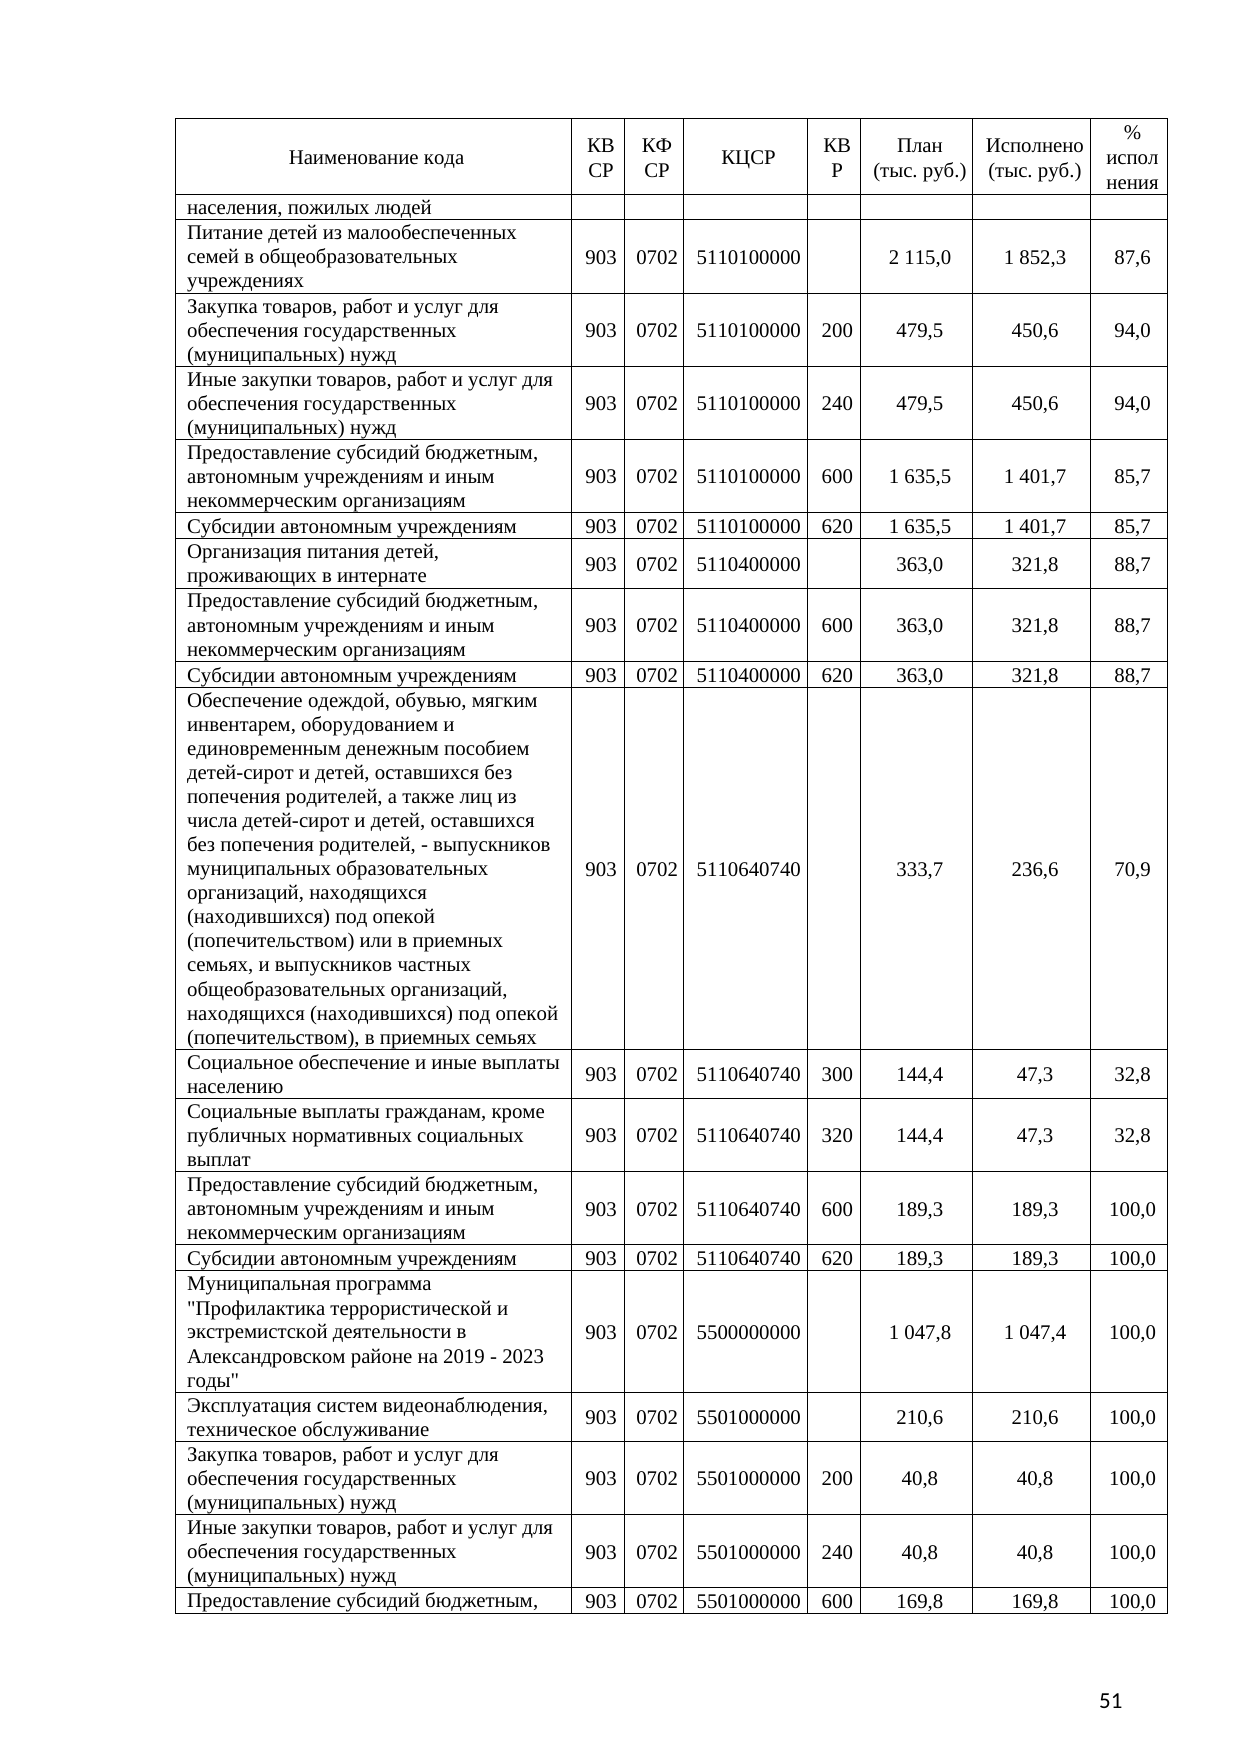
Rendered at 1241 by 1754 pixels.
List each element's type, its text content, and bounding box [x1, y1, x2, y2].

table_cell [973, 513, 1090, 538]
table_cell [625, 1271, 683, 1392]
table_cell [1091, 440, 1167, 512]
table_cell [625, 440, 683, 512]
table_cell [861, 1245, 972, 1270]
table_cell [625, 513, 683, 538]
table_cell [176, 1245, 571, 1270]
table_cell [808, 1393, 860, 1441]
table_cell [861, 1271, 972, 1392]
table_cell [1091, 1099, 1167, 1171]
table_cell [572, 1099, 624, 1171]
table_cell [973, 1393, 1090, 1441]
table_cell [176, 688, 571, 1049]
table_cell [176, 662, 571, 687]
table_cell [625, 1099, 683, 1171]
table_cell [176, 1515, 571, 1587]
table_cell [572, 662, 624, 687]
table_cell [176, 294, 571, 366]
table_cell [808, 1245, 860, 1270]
table_header КВСР [572, 119, 624, 194]
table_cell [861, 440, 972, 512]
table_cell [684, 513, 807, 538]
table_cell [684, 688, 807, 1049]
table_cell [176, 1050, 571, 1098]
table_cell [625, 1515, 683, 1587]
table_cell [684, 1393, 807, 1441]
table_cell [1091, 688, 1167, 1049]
table_header КЦСР [684, 119, 807, 194]
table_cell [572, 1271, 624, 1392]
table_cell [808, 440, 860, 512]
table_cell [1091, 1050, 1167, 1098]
table_header Наименование кода [176, 119, 571, 194]
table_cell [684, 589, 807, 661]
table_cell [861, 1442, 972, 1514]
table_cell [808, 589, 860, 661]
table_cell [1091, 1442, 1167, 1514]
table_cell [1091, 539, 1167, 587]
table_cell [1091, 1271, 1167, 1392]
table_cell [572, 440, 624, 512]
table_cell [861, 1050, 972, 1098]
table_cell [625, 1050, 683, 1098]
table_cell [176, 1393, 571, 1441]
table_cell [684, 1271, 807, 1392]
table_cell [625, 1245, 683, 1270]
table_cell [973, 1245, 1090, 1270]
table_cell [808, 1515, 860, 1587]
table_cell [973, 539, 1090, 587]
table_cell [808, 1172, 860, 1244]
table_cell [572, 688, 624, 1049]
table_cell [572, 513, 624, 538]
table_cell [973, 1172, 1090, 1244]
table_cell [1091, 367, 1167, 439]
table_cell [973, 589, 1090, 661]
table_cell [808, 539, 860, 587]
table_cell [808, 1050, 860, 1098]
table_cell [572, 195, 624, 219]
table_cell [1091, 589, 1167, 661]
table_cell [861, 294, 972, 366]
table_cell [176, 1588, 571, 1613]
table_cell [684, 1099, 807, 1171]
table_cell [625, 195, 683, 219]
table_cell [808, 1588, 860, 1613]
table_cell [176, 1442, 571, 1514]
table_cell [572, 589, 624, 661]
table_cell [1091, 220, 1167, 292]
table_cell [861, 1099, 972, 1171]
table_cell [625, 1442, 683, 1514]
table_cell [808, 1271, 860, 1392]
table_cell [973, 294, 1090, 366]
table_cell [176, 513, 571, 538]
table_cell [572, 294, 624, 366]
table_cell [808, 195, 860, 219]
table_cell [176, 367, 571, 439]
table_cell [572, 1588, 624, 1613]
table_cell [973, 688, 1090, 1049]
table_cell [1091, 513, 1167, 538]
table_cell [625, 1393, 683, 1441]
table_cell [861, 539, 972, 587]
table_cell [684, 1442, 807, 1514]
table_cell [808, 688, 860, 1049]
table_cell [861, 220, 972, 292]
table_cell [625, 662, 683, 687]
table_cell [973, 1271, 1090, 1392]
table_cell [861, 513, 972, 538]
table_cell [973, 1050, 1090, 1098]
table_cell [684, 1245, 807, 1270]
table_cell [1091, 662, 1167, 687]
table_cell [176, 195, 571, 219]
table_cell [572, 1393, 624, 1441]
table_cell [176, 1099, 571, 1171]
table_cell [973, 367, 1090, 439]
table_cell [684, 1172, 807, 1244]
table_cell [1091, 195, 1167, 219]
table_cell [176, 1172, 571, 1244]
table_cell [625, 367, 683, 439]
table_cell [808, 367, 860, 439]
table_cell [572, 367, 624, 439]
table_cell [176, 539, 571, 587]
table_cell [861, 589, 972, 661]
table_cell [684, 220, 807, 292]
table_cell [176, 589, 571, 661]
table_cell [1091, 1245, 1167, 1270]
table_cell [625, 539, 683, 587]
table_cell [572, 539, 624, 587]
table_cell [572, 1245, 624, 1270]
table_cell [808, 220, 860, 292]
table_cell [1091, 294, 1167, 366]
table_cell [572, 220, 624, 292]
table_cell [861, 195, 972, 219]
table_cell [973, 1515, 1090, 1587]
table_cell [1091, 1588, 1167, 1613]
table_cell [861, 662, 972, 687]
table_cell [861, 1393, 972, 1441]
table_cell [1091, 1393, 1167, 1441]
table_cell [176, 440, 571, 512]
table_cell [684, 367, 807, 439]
table_header Исполнено (тыс. руб.) [973, 119, 1090, 194]
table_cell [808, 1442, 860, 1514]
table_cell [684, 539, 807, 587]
table_header % исполнения [1091, 119, 1167, 194]
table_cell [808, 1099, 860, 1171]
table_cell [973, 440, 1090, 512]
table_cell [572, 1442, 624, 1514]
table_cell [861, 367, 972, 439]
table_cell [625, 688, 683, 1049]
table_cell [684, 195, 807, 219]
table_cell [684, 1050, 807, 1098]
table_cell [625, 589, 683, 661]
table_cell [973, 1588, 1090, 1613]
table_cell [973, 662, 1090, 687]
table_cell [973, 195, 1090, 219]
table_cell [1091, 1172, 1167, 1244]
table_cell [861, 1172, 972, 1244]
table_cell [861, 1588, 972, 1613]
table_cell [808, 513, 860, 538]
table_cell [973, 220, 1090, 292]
table_header План (тыс. руб.) [861, 119, 972, 194]
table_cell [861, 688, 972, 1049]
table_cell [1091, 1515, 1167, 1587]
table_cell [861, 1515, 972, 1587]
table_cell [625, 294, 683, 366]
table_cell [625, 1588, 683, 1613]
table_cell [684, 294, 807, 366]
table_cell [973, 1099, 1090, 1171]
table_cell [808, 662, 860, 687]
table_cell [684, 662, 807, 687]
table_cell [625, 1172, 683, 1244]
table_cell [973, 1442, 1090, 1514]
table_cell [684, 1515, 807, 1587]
table_header КВР [808, 119, 860, 194]
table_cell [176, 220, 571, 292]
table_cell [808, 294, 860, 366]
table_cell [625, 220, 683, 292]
table_header КФСР [625, 119, 683, 194]
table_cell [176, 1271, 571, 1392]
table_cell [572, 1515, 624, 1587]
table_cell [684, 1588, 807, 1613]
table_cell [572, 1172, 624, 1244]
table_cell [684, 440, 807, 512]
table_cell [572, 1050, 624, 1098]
